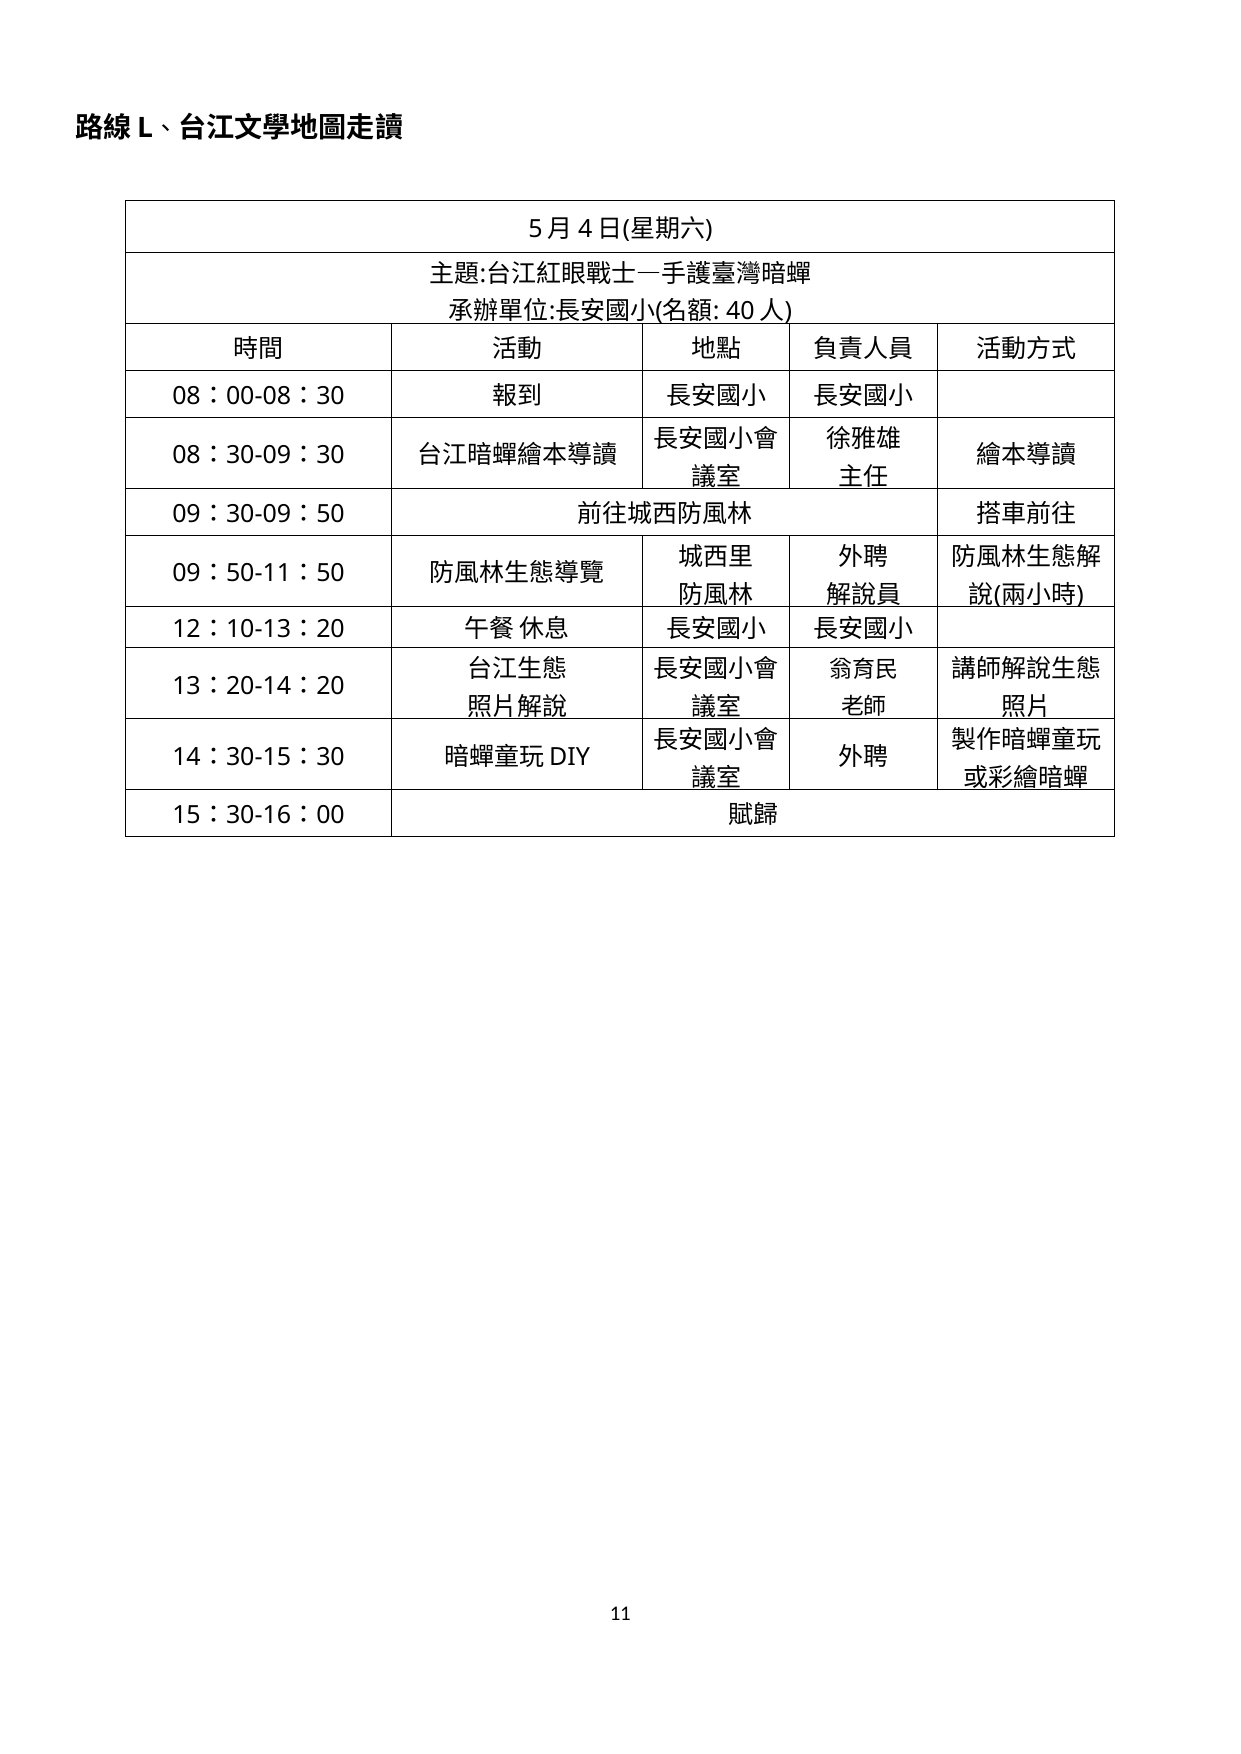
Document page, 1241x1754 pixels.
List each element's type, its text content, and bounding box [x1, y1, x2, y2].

table_cell 長安國小 [790, 371, 937, 417]
table_cell 翁育民 老師 [790, 648, 937, 718]
table_cell 前往城西防風林 [392, 489, 937, 535]
table_cell 13：20-14：20 [126, 648, 391, 718]
table_cell 講師解說生態照片 [938, 648, 1114, 718]
table_cell 長安國小 [790, 607, 937, 647]
table_cell 活動方式 [938, 324, 1114, 370]
table_cell 負責人員 [790, 324, 937, 370]
table_cell 台江生態 照片解說 [392, 648, 642, 718]
table_cell 09：50-11：50 [126, 536, 391, 606]
table_cell 暗蟬童玩DIY [392, 719, 642, 789]
table_cell [938, 607, 1114, 647]
table_cell 08：30-09：30 [126, 418, 391, 488]
table_cell 台江暗蟬繪本導讀 [392, 418, 642, 488]
table_cell 長安國小會議室 [643, 719, 789, 789]
table_cell 午餐 休息 [392, 607, 642, 647]
table_cell 繪本導讀 [938, 418, 1114, 488]
table_cell 時間 [126, 324, 391, 370]
table_cell 長安國小 [643, 607, 789, 647]
table_cell 活動 [392, 324, 642, 370]
table_cell 外聘 解說員 [790, 536, 937, 606]
table_cell 城西里 防風林 [643, 536, 789, 606]
table_cell 賦歸 [392, 790, 1114, 836]
table_cell 防風林生態導覽 [392, 536, 642, 606]
table_cell 主題:台江紅眼戰士—手護臺灣暗蟬 承辦單位:長安國小(名額: 40人) [126, 253, 1114, 322]
table_cell 12：10-13：20 [126, 607, 391, 647]
table_cell 09：30-09：50 [126, 489, 391, 535]
table_cell 長安國小會議室 [643, 418, 789, 488]
text 路線L、台江文學地圖走讀 [75, 87, 1165, 162]
table_cell 地點 [643, 324, 789, 370]
table_cell 長安國小 [643, 371, 789, 417]
table_cell 徐雅雄 主任 [790, 418, 937, 488]
table_cell 報到 [392, 371, 642, 417]
table_cell 14：30-15：30 [126, 719, 391, 789]
table_cell 搭車前往 [938, 489, 1114, 535]
table_cell 外聘 [790, 719, 937, 789]
table_cell [938, 371, 1114, 417]
table_cell 08：00-08：30 [126, 371, 391, 417]
table_header 5月 4日(星期六) [126, 201, 1114, 252]
table_cell 防風林生態解說(兩小時) [938, 536, 1114, 606]
table_cell 長安國小會議室 [643, 648, 789, 718]
table_cell 製作暗蟬童玩或彩繪暗蟬 [938, 719, 1114, 789]
table_cell 15：30-16：00 [126, 790, 391, 836]
